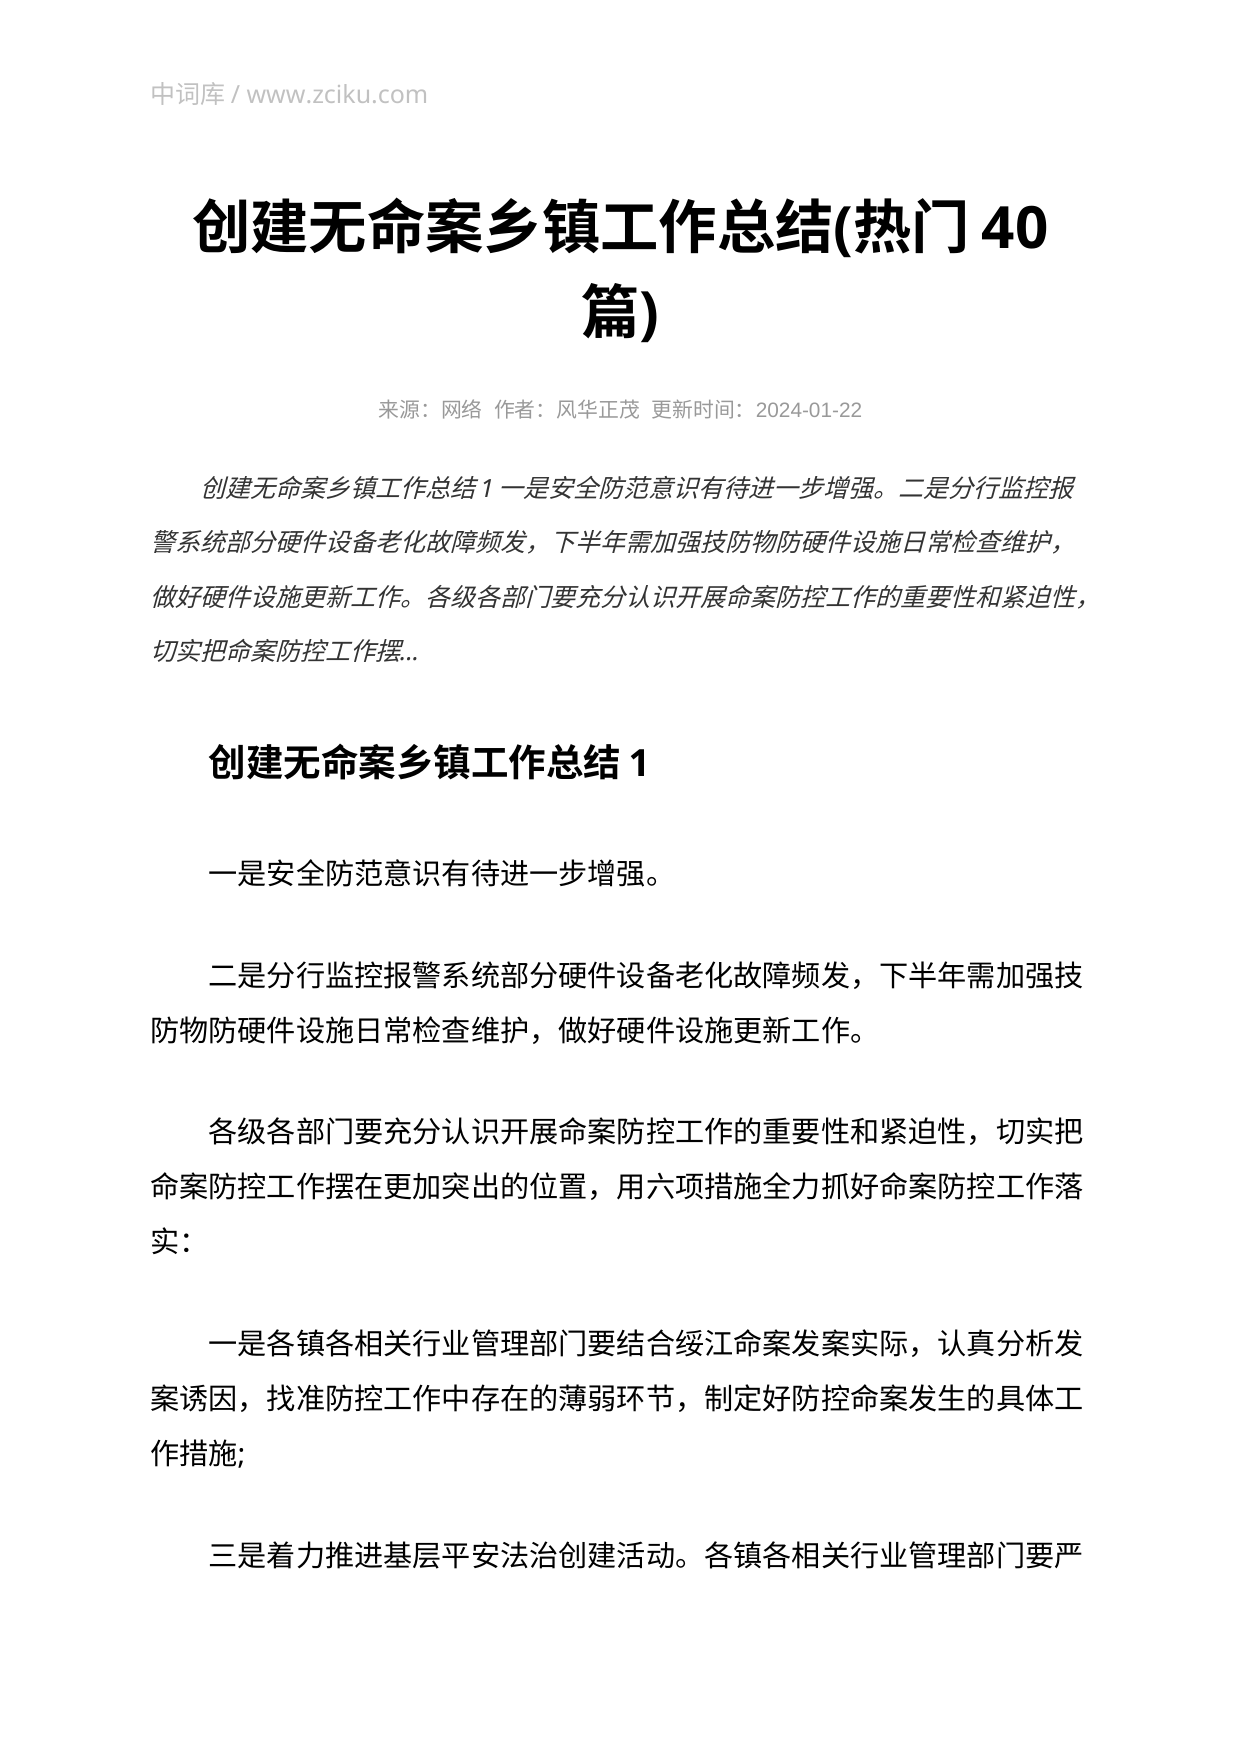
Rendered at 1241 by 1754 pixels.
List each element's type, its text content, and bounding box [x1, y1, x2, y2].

subtitle 创建无命案乡镇工作总结(热门40篇) [150, 181, 1090, 351]
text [150, 1532, 1090, 1574]
text 创建无命案乡镇工作总结1 [150, 733, 1090, 787]
text 各级各部门要充分认识开展命案防控工作的重要性和紧迫性，切实把命案防控工作摆在更加突出的位置，用六项措施全力抓好命案防控工作落实： [150, 1109, 1090, 1261]
text 二是分行监控报警系统部分硬件设备老化故障频发，下半年需加强技防物防硬件设施日常检查维护，做好硬件设施更新工作。 [150, 952, 1090, 1049]
text 一是安全防范意识有待进一步增强。 [150, 851, 1090, 893]
text 来源：网络 作者：风华正茂 更新时间：2024-01-22 [150, 398, 1090, 422]
text 创建无命案乡镇工作总结1一是安全防范意识有待进一步增强。二是分行监控报警系统部分硬件设备老化故障频发，下半年需加强技防物防硬件设施日常检查维护，做好硬件设施更新工作。各级各部门要充分认识开展命案防控工作的重要性和紧迫性，切实把命案防控工作摆... [150, 468, 1090, 668]
text 一是各镇各相关行业管理部门要结合绥江命案发案实际，认真分析发案诱因，找准防控工作中存在的薄弱环节，制定好防控命案发生的具体工作措施; [150, 1321, 1090, 1473]
